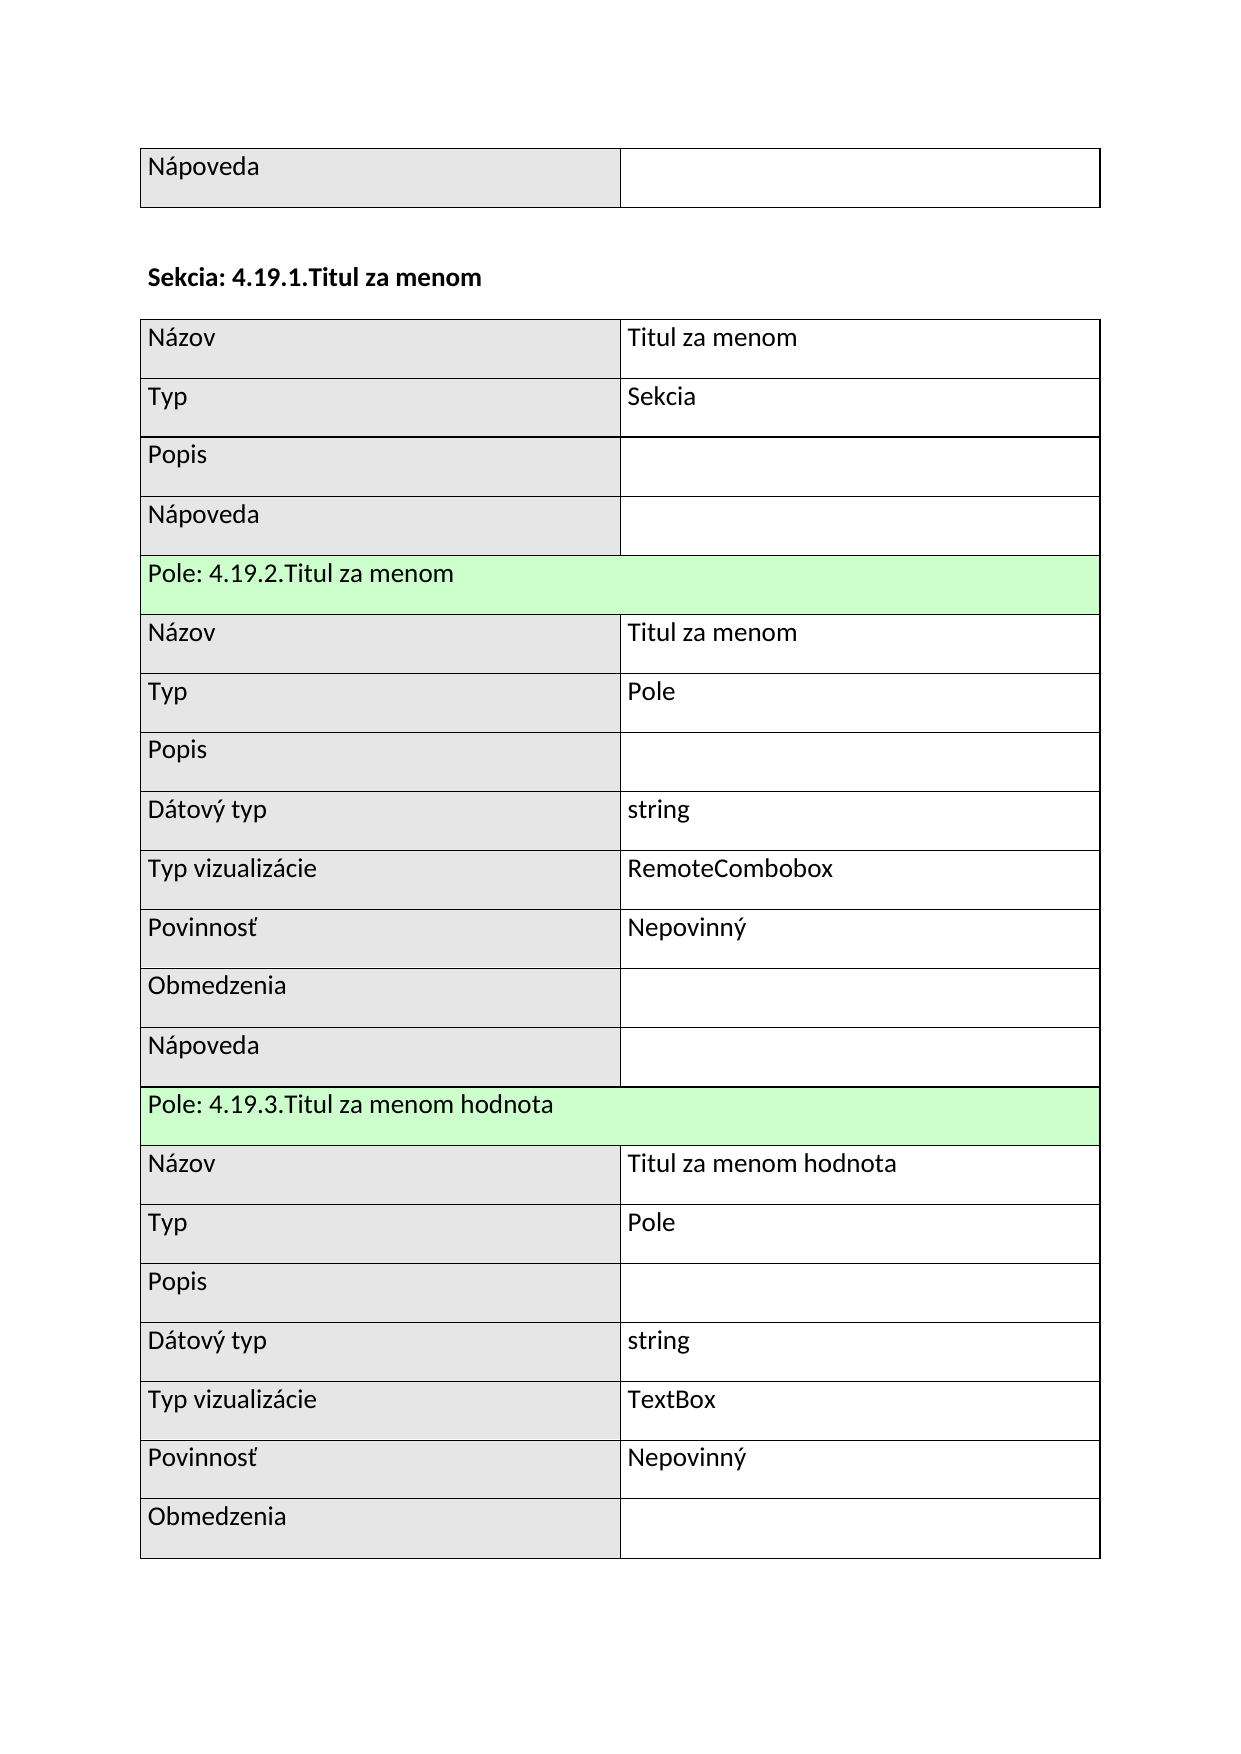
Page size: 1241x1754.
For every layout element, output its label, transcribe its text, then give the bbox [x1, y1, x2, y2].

table_cell Dátový typ [141, 1323, 620, 1381]
table_cell Obmedzenia [141, 1499, 620, 1558]
text Sekcia: 4.19.1.Titul za menom [148, 260, 1093, 293]
table_cell Typ [141, 379, 620, 436]
table_cell RemoteCombobox [621, 851, 1099, 909]
table_cell Nápoveda [141, 1028, 620, 1086]
table_cell Nápoveda [141, 497, 620, 555]
table_cell Názov [141, 1146, 620, 1204]
table_header Titul za menom [621, 320, 1099, 378]
table_cell Titul za menom [621, 615, 1099, 673]
table_cell Popis [141, 438, 620, 496]
table_cell Nápoveda [141, 149, 620, 207]
table_cell Pole: 4.19.2.Titul za menom [141, 556, 1099, 614]
table_cell Pole [621, 1205, 1099, 1263]
table_cell Typ vizualizácie [141, 851, 620, 909]
table_cell [621, 1264, 1099, 1322]
table_cell [621, 733, 1099, 791]
table_cell Typ [141, 1205, 620, 1263]
table_cell Obmedzenia [141, 969, 620, 1027]
table_cell [621, 969, 1099, 1027]
table_cell Popis [141, 733, 620, 791]
table_cell Nepovinný [621, 910, 1099, 967]
table_cell Typ [141, 674, 620, 732]
table_cell [621, 438, 1099, 496]
table_cell Titul za menom hodnota [621, 1146, 1099, 1204]
table_cell Povinnosť [141, 910, 620, 967]
table_cell Popis [141, 1264, 620, 1322]
table_cell [621, 1499, 1099, 1558]
table_header Názov [141, 320, 620, 378]
table_cell Pole: 4.19.3.Titul za menom hodnota [141, 1088, 1099, 1145]
table_cell Typ vizualizácie [141, 1382, 620, 1439]
table_cell string [621, 1323, 1099, 1381]
table_cell Povinnosť [141, 1441, 620, 1498]
table_cell TextBox [621, 1382, 1099, 1439]
table_cell Dátový typ [141, 792, 620, 850]
table_cell [621, 497, 1099, 555]
table_cell Sekcia [621, 379, 1099, 436]
table_cell Pole [621, 674, 1099, 732]
table_cell string [621, 792, 1099, 850]
table_cell Nepovinný [621, 1441, 1099, 1498]
table_cell Názov [141, 615, 620, 673]
table_cell [621, 1028, 1099, 1086]
table_cell [621, 149, 1099, 207]
